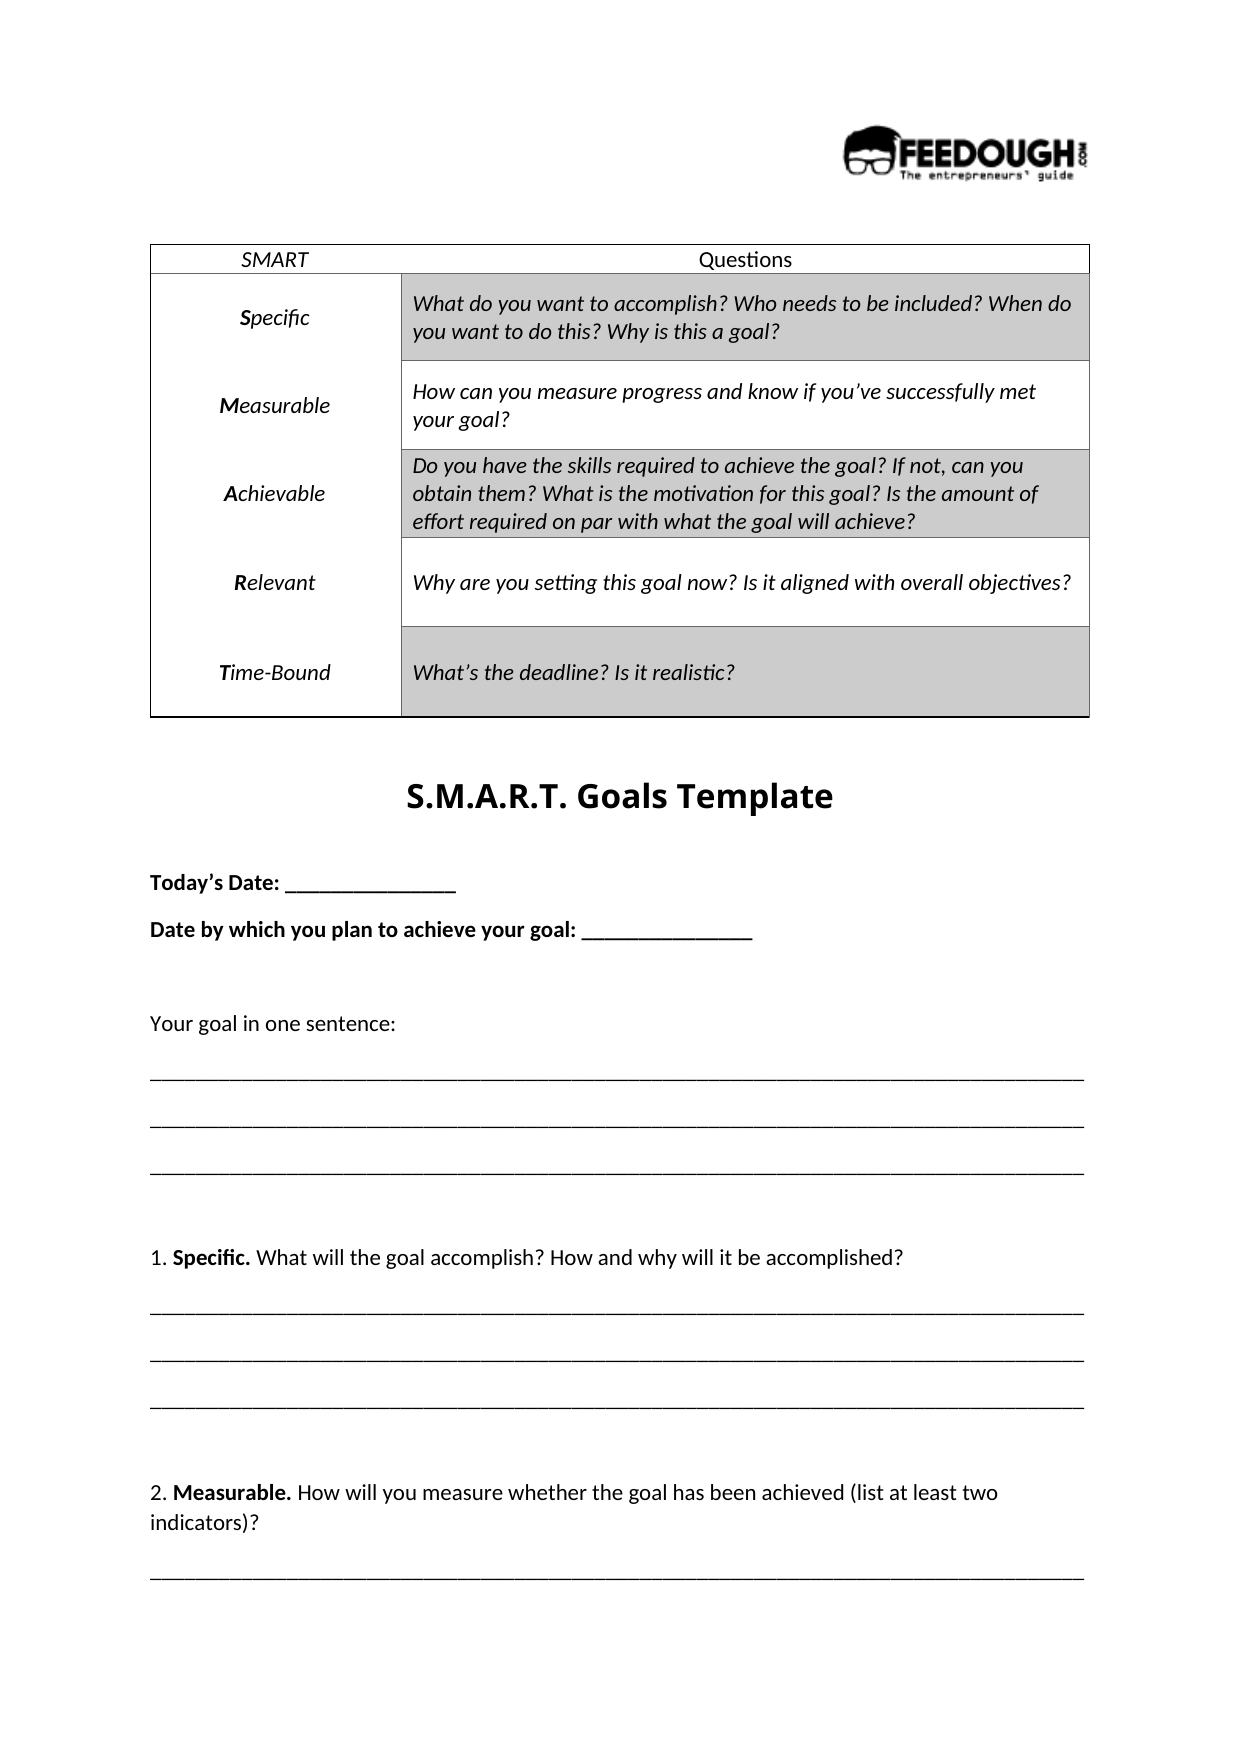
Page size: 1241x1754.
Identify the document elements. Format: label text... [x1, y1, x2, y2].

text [150, 1555, 1090, 1583]
text __________________________________________________________________________________ [150, 1103, 1090, 1131]
table_cell What’s the deadline? Is it realistic? [402, 627, 1089, 716]
text Today’s Date: _______________ [150, 868, 1090, 897]
table_cell Specific [151, 274, 401, 360]
table_cell Time-Bound [151, 626, 401, 716]
table_cell Achievable [151, 449, 401, 537]
text 2. Measurable. How will you measure whether the goal has been achieved (list at least two indicators)? [150, 1478, 1090, 1536]
text __________________________________________________________________________________ [150, 1150, 1090, 1178]
text __________________________________________________________________________________ [150, 1056, 1090, 1084]
text __________________________________________________________________________________ [150, 1290, 1090, 1318]
table_cell Measurable [151, 360, 401, 448]
picture [840, 117, 1091, 188]
table_cell How can you measure progress and know if you’ve successfully met your goal? [402, 361, 1089, 448]
text __________________________________________________________________________________ [150, 1337, 1090, 1365]
table_cell Relevant [151, 537, 401, 626]
table_header SMART [151, 245, 401, 273]
subtitle S.M.A.R.T. Goals Template [150, 773, 1090, 818]
text __________________________________________________________________________________ [150, 1384, 1090, 1412]
table_header Questions [401, 245, 1089, 273]
text 1. Specific. What will the goal accomplish? How and why will it be accomplished? [150, 1243, 1090, 1272]
table_cell What do you want to accomplish? Who needs to be included? When do you want to do this? Why is this a goal? [402, 274, 1089, 360]
table_cell Why are you setting this goal now? Is it aligned with overall objectives? [402, 538, 1089, 626]
table_cell Do you have the skills required to achieve the goal? If not, can you obtain them? What is the motivation for this goal? Is the amount of effort required on par with what the goal will achieve? [402, 450, 1089, 537]
text Date by which you plan to achieve your goal: _______________ [150, 915, 1090, 943]
text Your goal in one sentence: [150, 1009, 1090, 1037]
